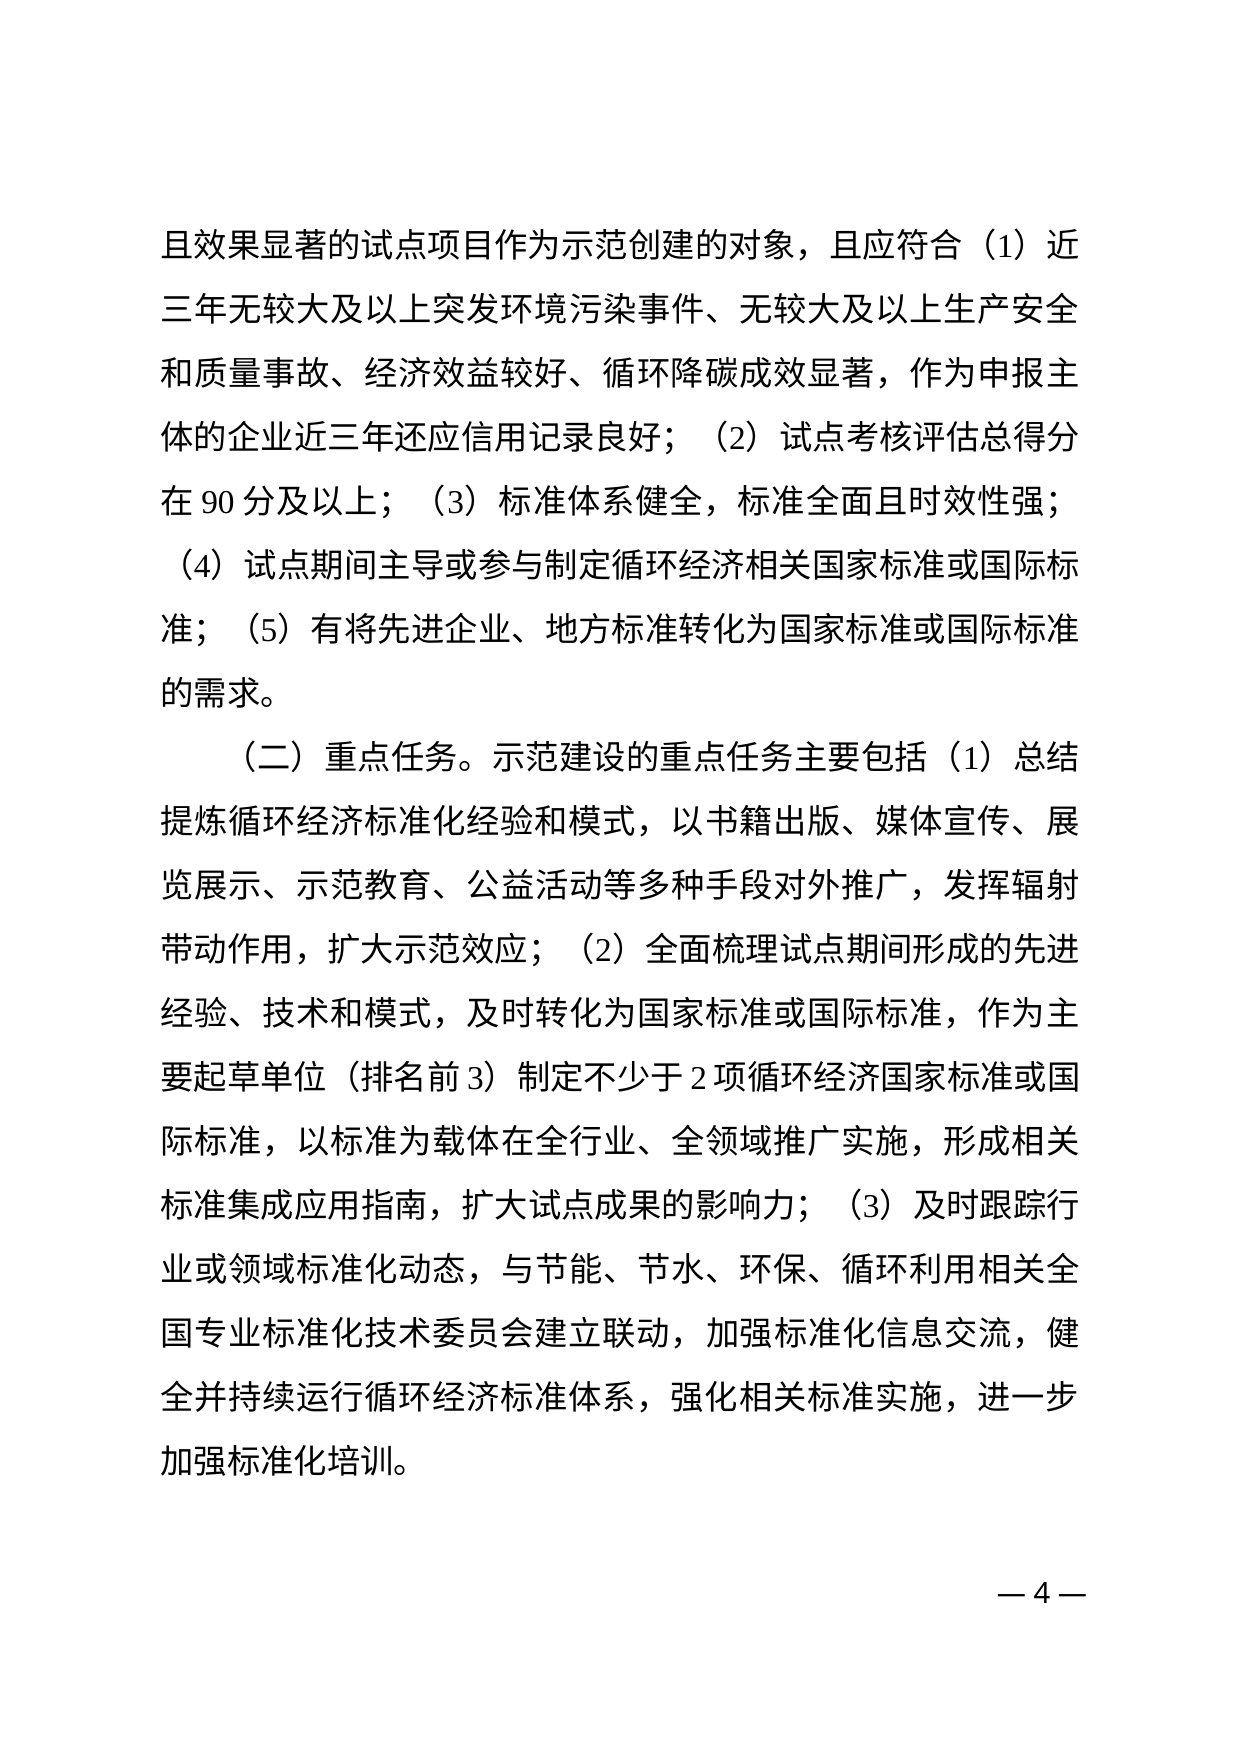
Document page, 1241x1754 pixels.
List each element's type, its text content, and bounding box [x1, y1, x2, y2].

text （二）重点任务。示范建设的重点任务主要包括（1）总结提炼循环经济标准化经验和模式，以书籍出版、媒体宣传、展览展示、示范教育、公益活动等多种手段对外推广，发挥辐射带动作用，扩大示范效应；（2）全面梳理试点期间形成的先进经验、技术和模式，及时转化为国家标准或国际标准，作为主要起草单位（排名前3）制定不少于2项循环经济国家标准或国际标准，以标准为载体在全行业、全领域推广实施，形成相关标准集成应用指南，扩大试点成果的影响力；（3）及时跟踪行业或领域标准化动态，与节能、节水、环保、循环利用相关全国专业标准化技术委员会建立联动，加强标准化信息交流，健全并持续运行循环经济标准体系，强化相关标准实施，进一步加强标准化培训。 [160, 718, 1080, 1486]
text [160, 207, 1080, 718]
